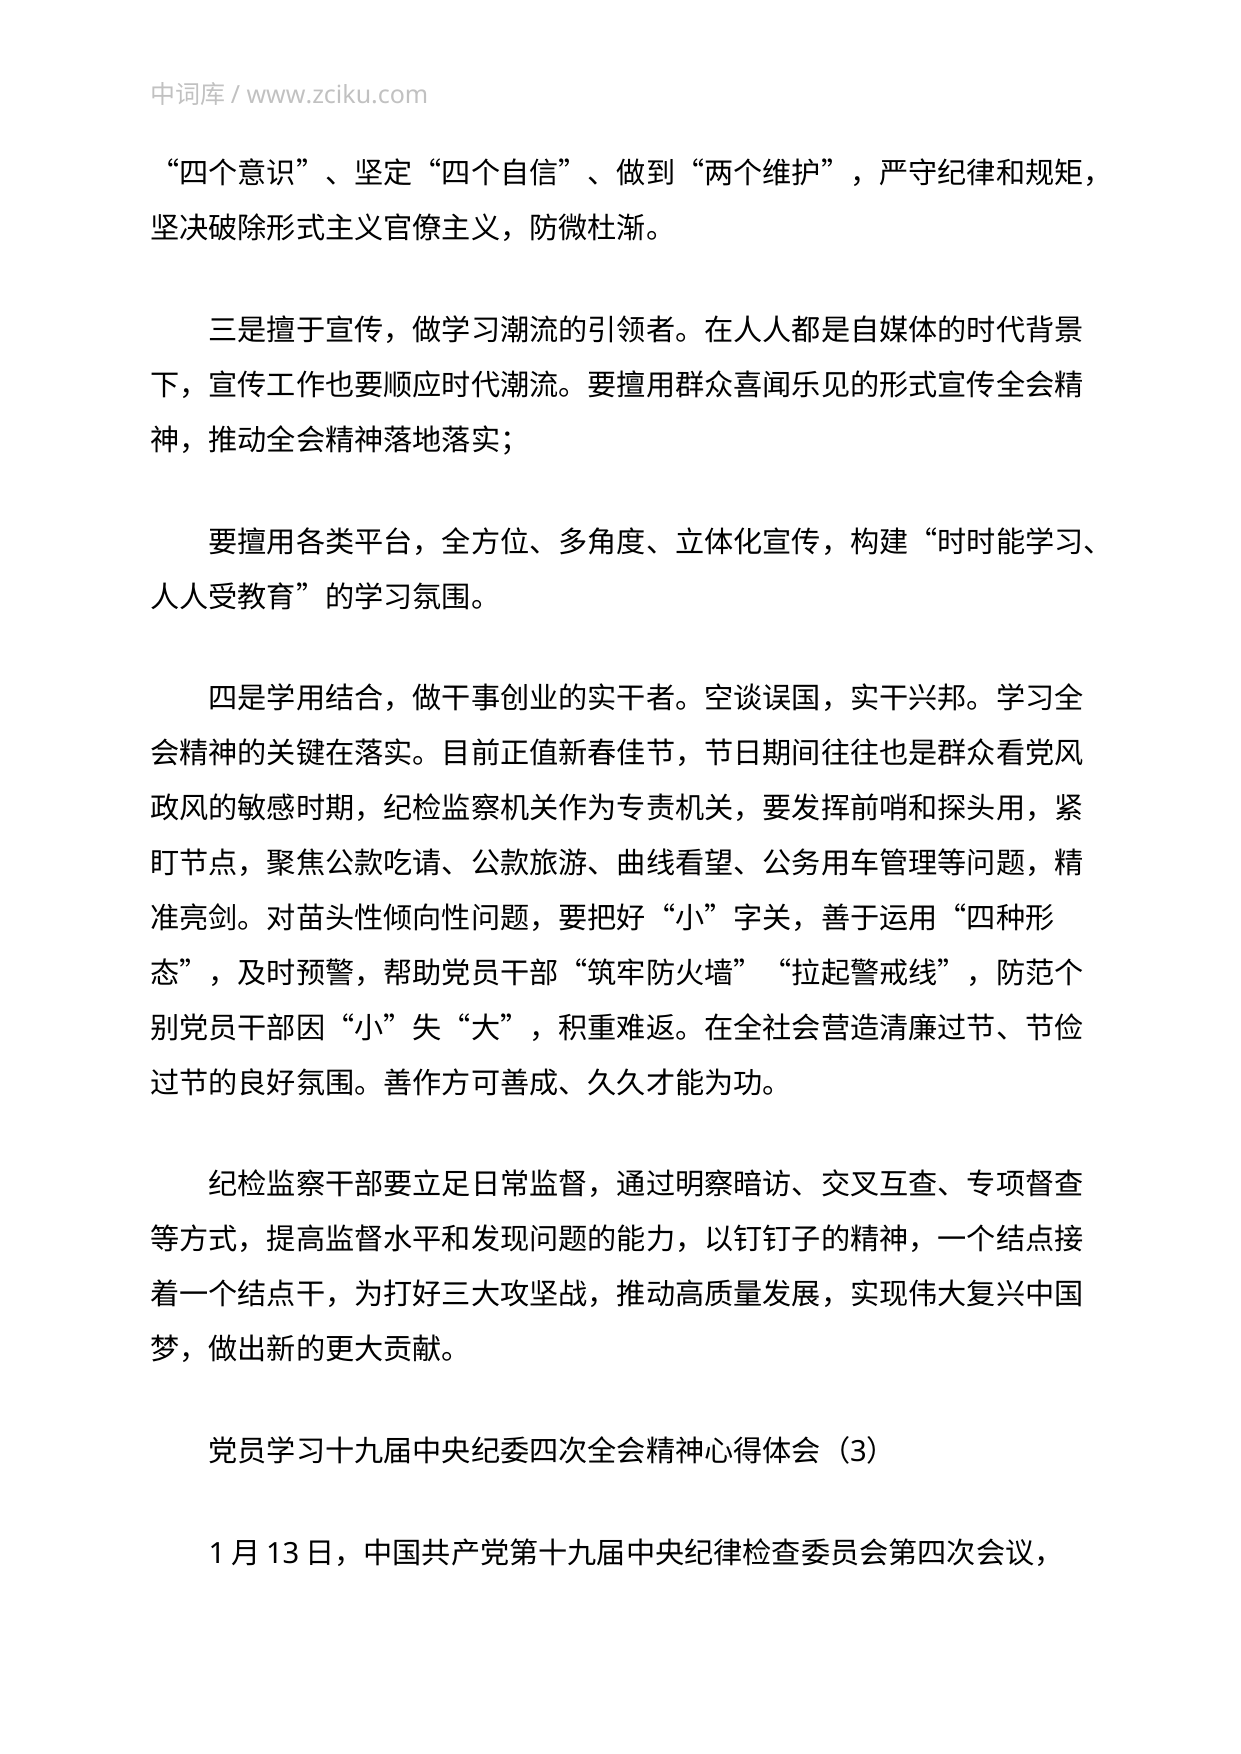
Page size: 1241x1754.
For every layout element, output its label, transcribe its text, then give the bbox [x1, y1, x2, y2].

text 纪检监察干部要立足日常监督，通过明察暗访、交叉互查、专项督查等方式，提高监督水平和发现问题的能力，以钉钉子的精神，一个结点接着一个结点干，为打好三大攻坚战，推动高质量发展，实现伟大复兴中国梦，做出新的更大贡献。 [150, 1161, 1090, 1368]
text 党员学习十九届中央纪委四次全会精神心得体会（3） [150, 1427, 1090, 1470]
text 三是擅于宣传，做学习潮流的引领者。在人人都是自媒体的时代背景下，宣传工作也要顺应时代潮流。要擅用群众喜闻乐见的形式宣传全会精神，推动全会精神落地落实； [150, 307, 1090, 459]
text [150, 150, 1090, 247]
text 要擅用各类平台，全方位、多角度、立体化宣传，构建“时时能学习、人人受教育”的学习氛围。 [150, 518, 1090, 615]
text 四是学用结合，做干事创业的实干者。空谈误国，实干兴邦。学习全会精神的关键在落实。目前正值新春佳节，节日期间往往也是群众看党风政风的敏感时期，纪检监察机关作为专责机关，要发挥前哨和探头用，紧盯节点，聚焦公款吃请、公款旅游、曲线看望、公务用车管理等问题，精准亮剑。对苗头性倾向性问题，要把好“小”字关，善于运用“四种形态”，及时预警，帮助党员干部“筑牢防火墙”“拉起警戒线”，防范个别党员干部因“小”失“大”，积重难返。在全社会营造清廉过节、节俭过节的良好氛围。善作方可善成、久久才能为功。 [150, 675, 1090, 1101]
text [150, 1529, 1090, 1572]
